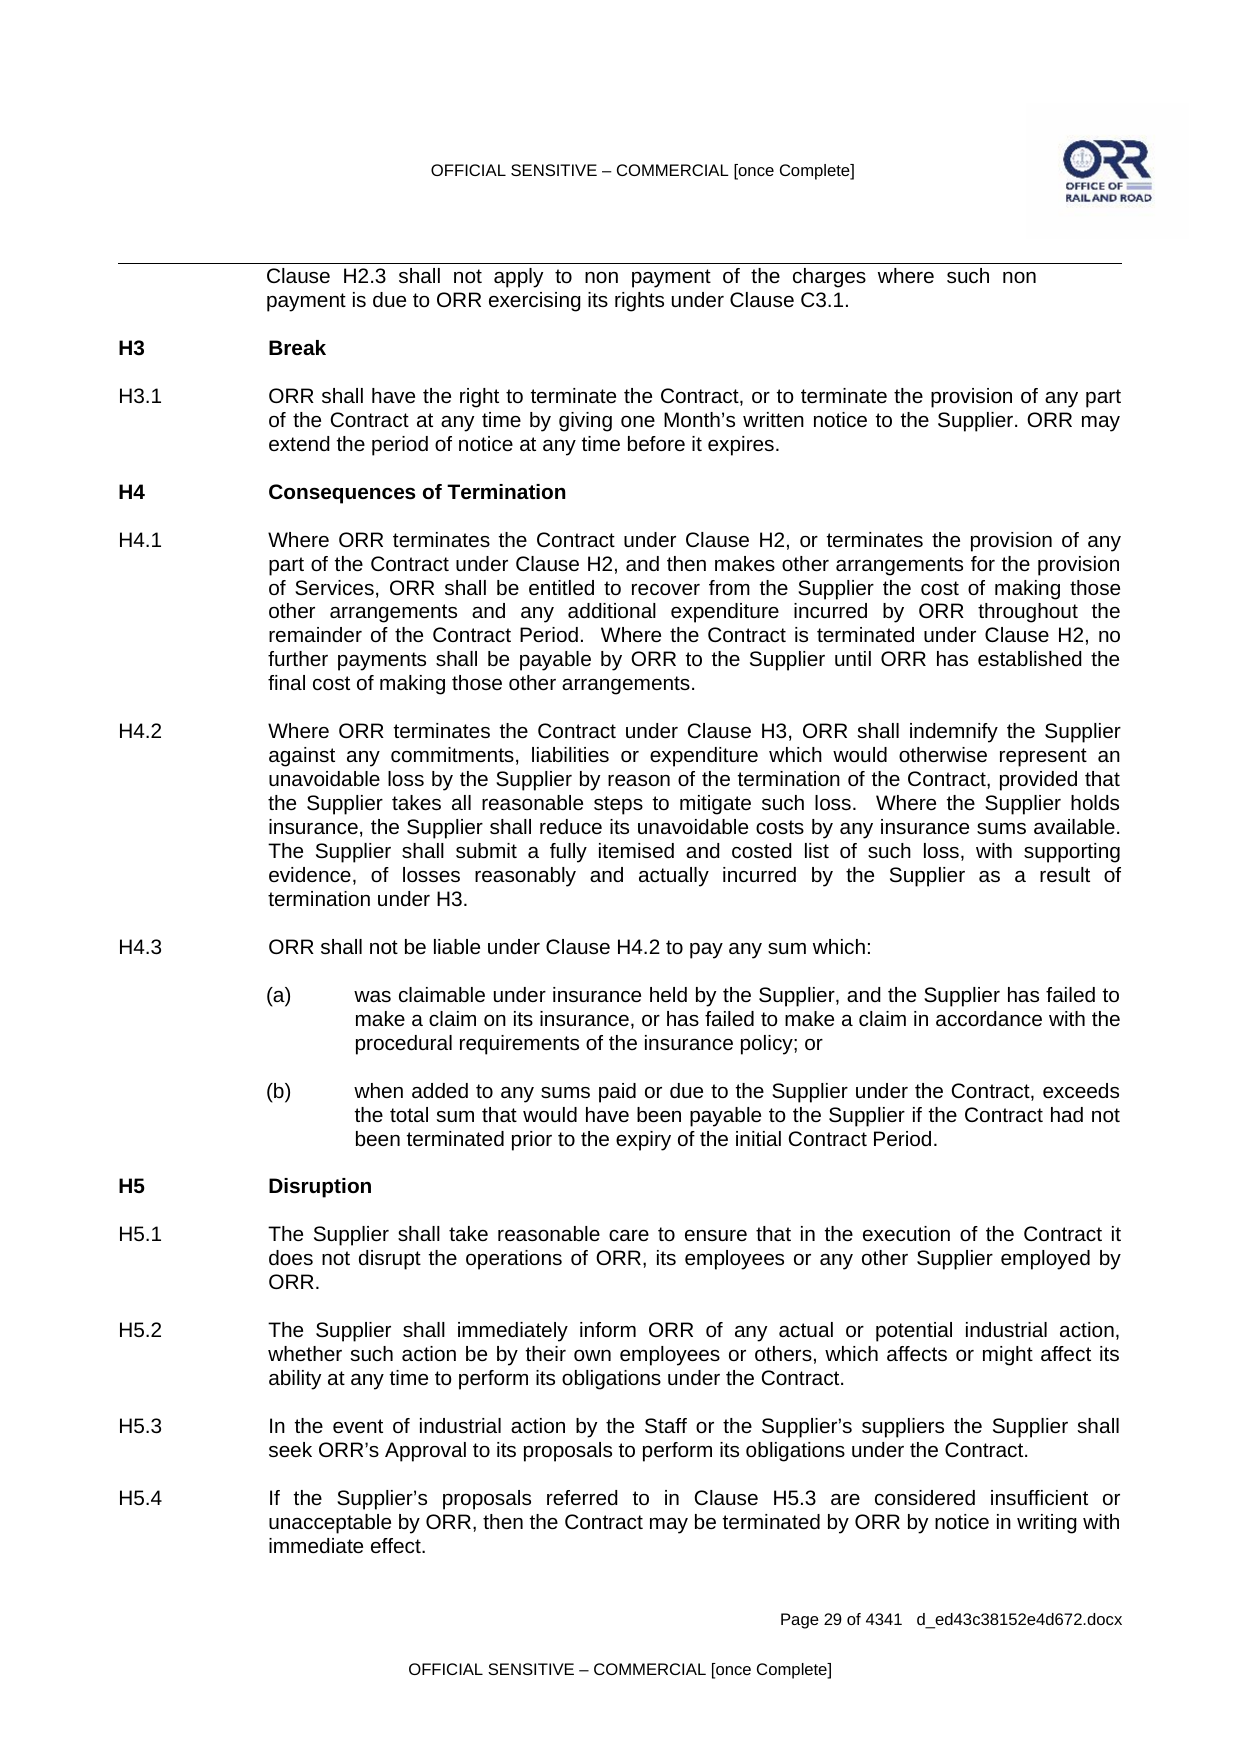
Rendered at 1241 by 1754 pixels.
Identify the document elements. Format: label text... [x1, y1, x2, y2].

text H4.1 Where ORR terminates the Contract under Clause H2, or terminates the provision of any part of the Contract under Clause H2, and then makes other arrangements for the provision of Services, ORR shall be entitled to recover from the Supplier the cost of making those other arrangements and any additional expenditure incurred by ORR throughout the remainder of the Contract Period. Where the Contract is terminated under Clause H2, no further payments shall be payable by ORR to the Supplier until ORR has established the final cost of making those other arrangements. [118, 527, 1122, 695]
text H5.2 The Supplier shall immediately inform ORR of any actual or potential industrial action, whether such action be by their own employees or others, which affects or might affect its ability at any time to perform its obligations under the Contract. [118, 1318, 1122, 1390]
text H5.4 If the Supplier’s proposals referred to in Clause H5.3 are considered insufficient or unacceptable by ORR, then the Contract may be terminated by ORR by notice in writing with immediate effect. [118, 1486, 1122, 1558]
picture [1026, 103, 1189, 239]
text H5 Disruption [118, 1174, 1122, 1198]
text H4.3 ORR shall not be liable under Clause H4.2 to pay any sum which: [118, 935, 1122, 959]
text H3.1 ORR shall have the right to terminate the Contract, or to terminate the provision of any part of the Contract at any time by giving one Month’s written notice to the Supplier. ORR may extend the period of notice at any time before it expires. [118, 384, 1122, 456]
text H4.2 Where ORR terminates the Contract under Clause H3, ORR shall indemnify the Supplier against any commitments, liabilities or expenditure which would otherwise represent an unavoidable loss by the Supplier by reason of the termination of the Contract, provided that the Supplier takes all reasonable steps to mitigate such loss. Where the Supplier holds insurance, the Supplier shall reduce its unavoidable costs by any insurance sums available. The Supplier shall submit a fully itemised and costed list of such loss, with supporting evidence, of losses reasonably and actually incurred by the Supplier as a result of termination under H3. [118, 719, 1122, 911]
text (b) when added to any sums paid or due to the Supplier under the Contract, exceeds the total sum that would have been payable to the Supplier if the Contract had not been terminated prior to the expiry of the initial Contract Period. [266, 1078, 1122, 1150]
text H3 Break [118, 336, 1122, 360]
text H5.3 In the event of industrial action by the Staff or the Supplier’s suppliers the Supplier shall seek ORR’s Approval to its proposals to perform its obligations under the Contract. [118, 1414, 1122, 1462]
text H4 Consequences of Termination [118, 479, 1122, 503]
text (a) was claimable under insurance held by the Supplier, and the Supplier has failed to make a claim on its insurance, or has failed to make a claim in accordance with the procedural requirements of the insurance policy; or [266, 983, 1122, 1054]
text H5.1 The Supplier shall take reasonable care to ensure that in the execution of the Contract it does not disrupt the operations of ORR, its employees or any other Supplier employed by ORR. [118, 1222, 1122, 1294]
